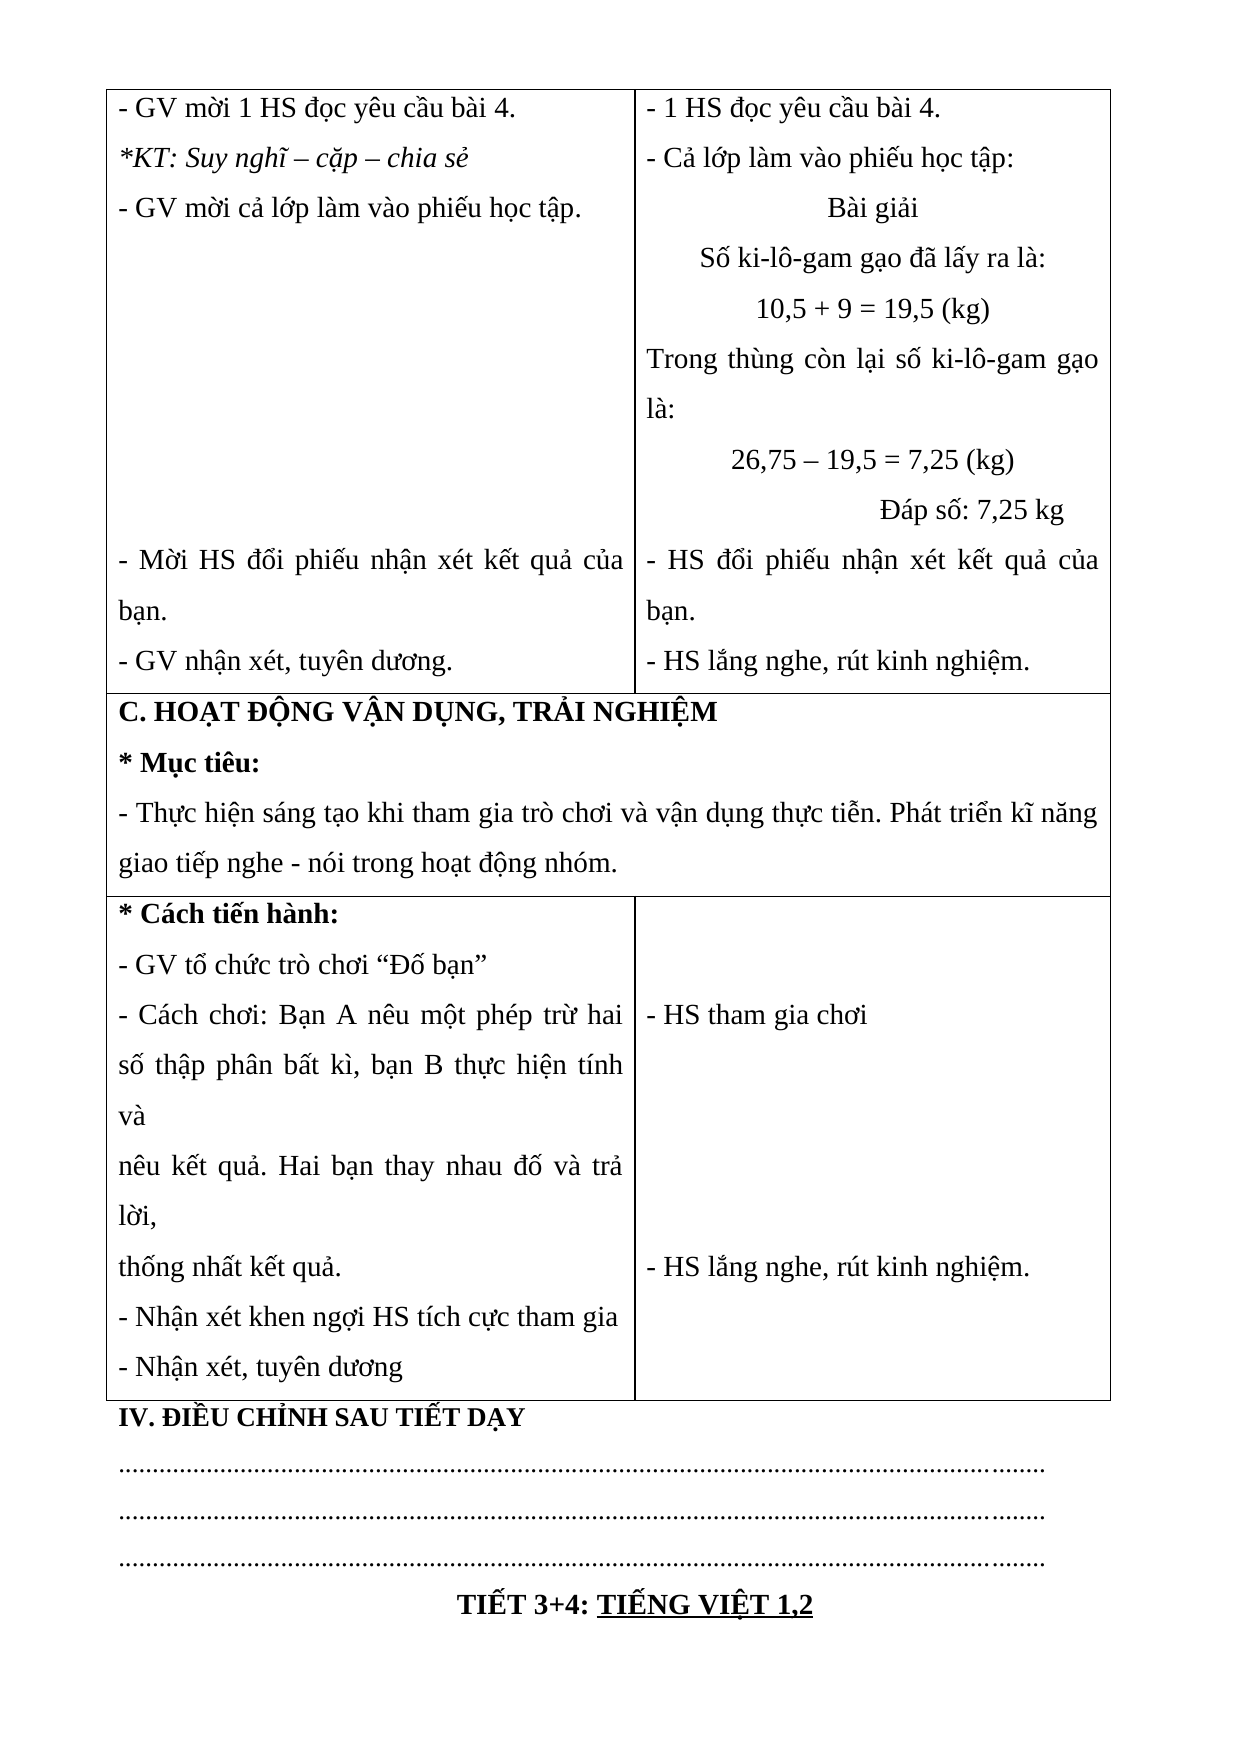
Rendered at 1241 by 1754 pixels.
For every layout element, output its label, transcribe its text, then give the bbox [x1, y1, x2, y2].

text ......................................................................................................................................... [118, 1494, 1152, 1525]
text TIẾT 3+4: TIẾNG VIỆT 1,2 [118, 1587, 1152, 1621]
text ......................................................................................................................................... [118, 1541, 1152, 1572]
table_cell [636, 90, 1110, 693]
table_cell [107, 90, 634, 693]
table_cell * Cách tiến hành: - GV tổ chức trò chơi “Đố bạn” - Cách chơi: Bạn A nêu một phép trừ hai số thập phân bất kì, bạn B thực hiện tính và nêu kết quả. Hai bạn thay nhau đố và trả lời, thống nhất kết quả. - Nhận xét khen ngợi HS tích cực tham gia - Nhận xét, tuyên dương [107, 897, 634, 1399]
text ......................................................................................................................................... [118, 1447, 1152, 1478]
table_cell C. HOẠT ĐỘNG VẬN DỤNG, TRẢI NGHIỆM * Mục tiêu: - Thực hiện sáng tạo khi tham gia trò chơi và vận dụng thực tiễn. Phát triển kĩ năng giao tiếp nghe - nói trong hoạt động nhóm. [107, 694, 1110, 896]
table_cell - HS tham gia chơi - HS lắng nghe, rút kinh nghiệm. [636, 897, 1110, 1399]
text IV. ĐIỀU CHỈNH SAU TIẾT DẠY [118, 1401, 1152, 1432]
